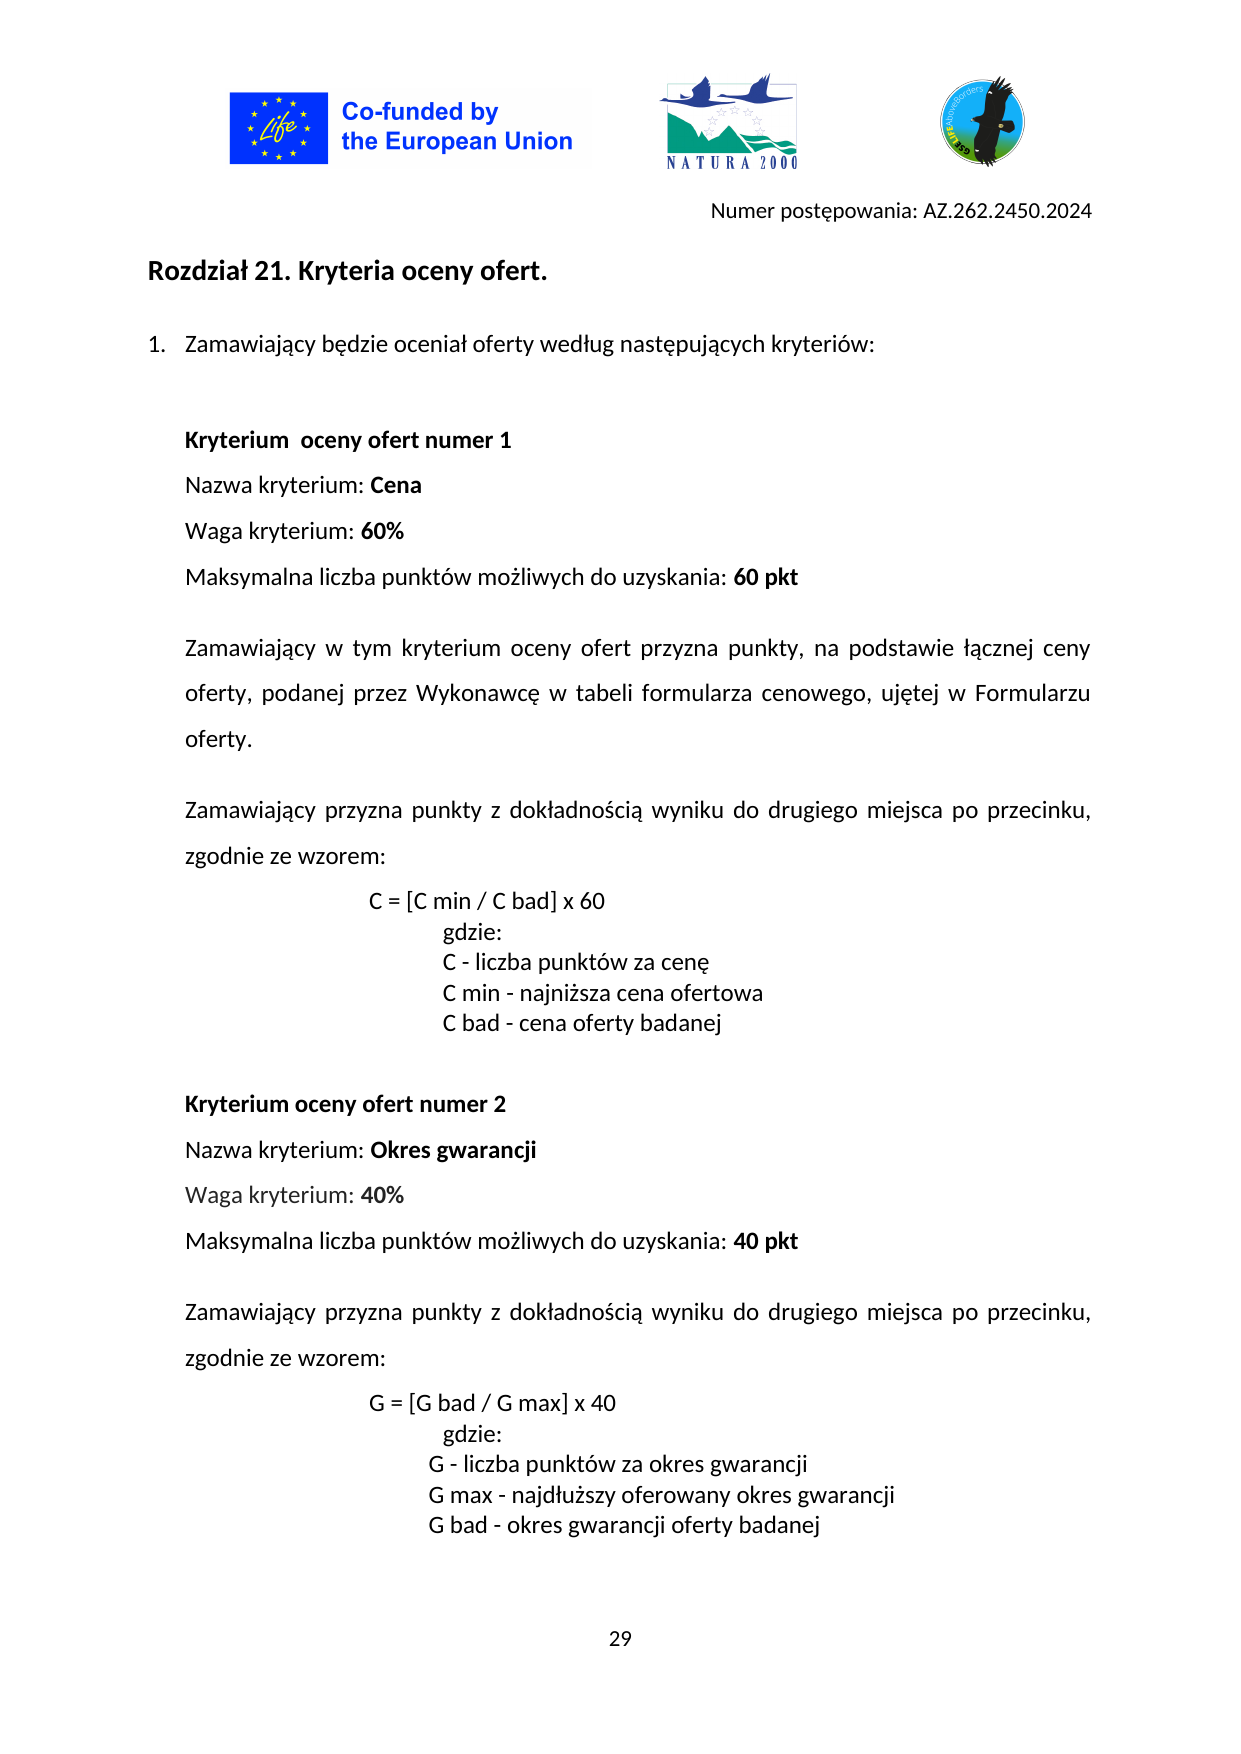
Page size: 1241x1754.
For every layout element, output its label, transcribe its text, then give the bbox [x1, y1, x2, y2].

text Maksymalna liczba punktów możliwych do uzyskania: 40 pkt [185, 1225, 1093, 1256]
text Nazwa kryterium: Cena [185, 470, 1093, 500]
picture [659, 73, 797, 169]
text Zamawiający przyzna punkty z dokładnością wyniku do drugiego miejsca po przecinku, zgodnie ze wzorem: [185, 794, 1093, 870]
text Waga kryterium: 40% [185, 1179, 1093, 1210]
text G - liczba punktów za okres gwarancji [369, 1448, 1093, 1479]
text gdzie: [369, 1418, 1093, 1448]
picture [225, 88, 593, 169]
text G bad - okres gwarancji oferty badanej [369, 1509, 1093, 1540]
text Kryterium oceny ofert numer 2 [185, 1088, 1093, 1119]
text Maksymalna liczba punktów możliwych do uzyskania: 60 pkt [185, 561, 1093, 592]
text Waga kryterium: 60% [185, 515, 1093, 546]
text Nazwa kryterium: Okres gwarancji [185, 1134, 1093, 1164]
text C bad - cena oferty badanej [369, 1008, 1093, 1038]
text C = [C min / C bad] x 60 [295, 886, 1093, 916]
text Kryterium oceny ofert numer 1 [185, 424, 1093, 454]
text gdzie: [369, 916, 1093, 947]
subtitle Rozdział 21. Kryteria oceny ofert. [148, 252, 1093, 288]
text Zamawiający przyzna punkty z dokładnością wyniku do drugiego miejsca po przecinku, zgodnie ze wzorem: [185, 1296, 1093, 1372]
list Zamawiający będzie oceniał oferty według następujących kryteriów: [147, 328, 1093, 359]
picture [931, 73, 1034, 169]
text G max - najdłuższy oferowany okres gwarancji [369, 1479, 1093, 1509]
text C - liczba punktów za cenę [369, 947, 1093, 977]
text Zamawiający w tym kryterium oceny ofert przyzna punkty, na podstawie łącznej ceny oferty, podanej przez Wykonawcę w tabeli formularza cenowego, ujętej w Formularzu oferty. [185, 632, 1093, 754]
text G = [G bad / G max] x 40 [295, 1387, 1093, 1418]
text C min - najniższa cena ofertowa [369, 977, 1093, 1008]
